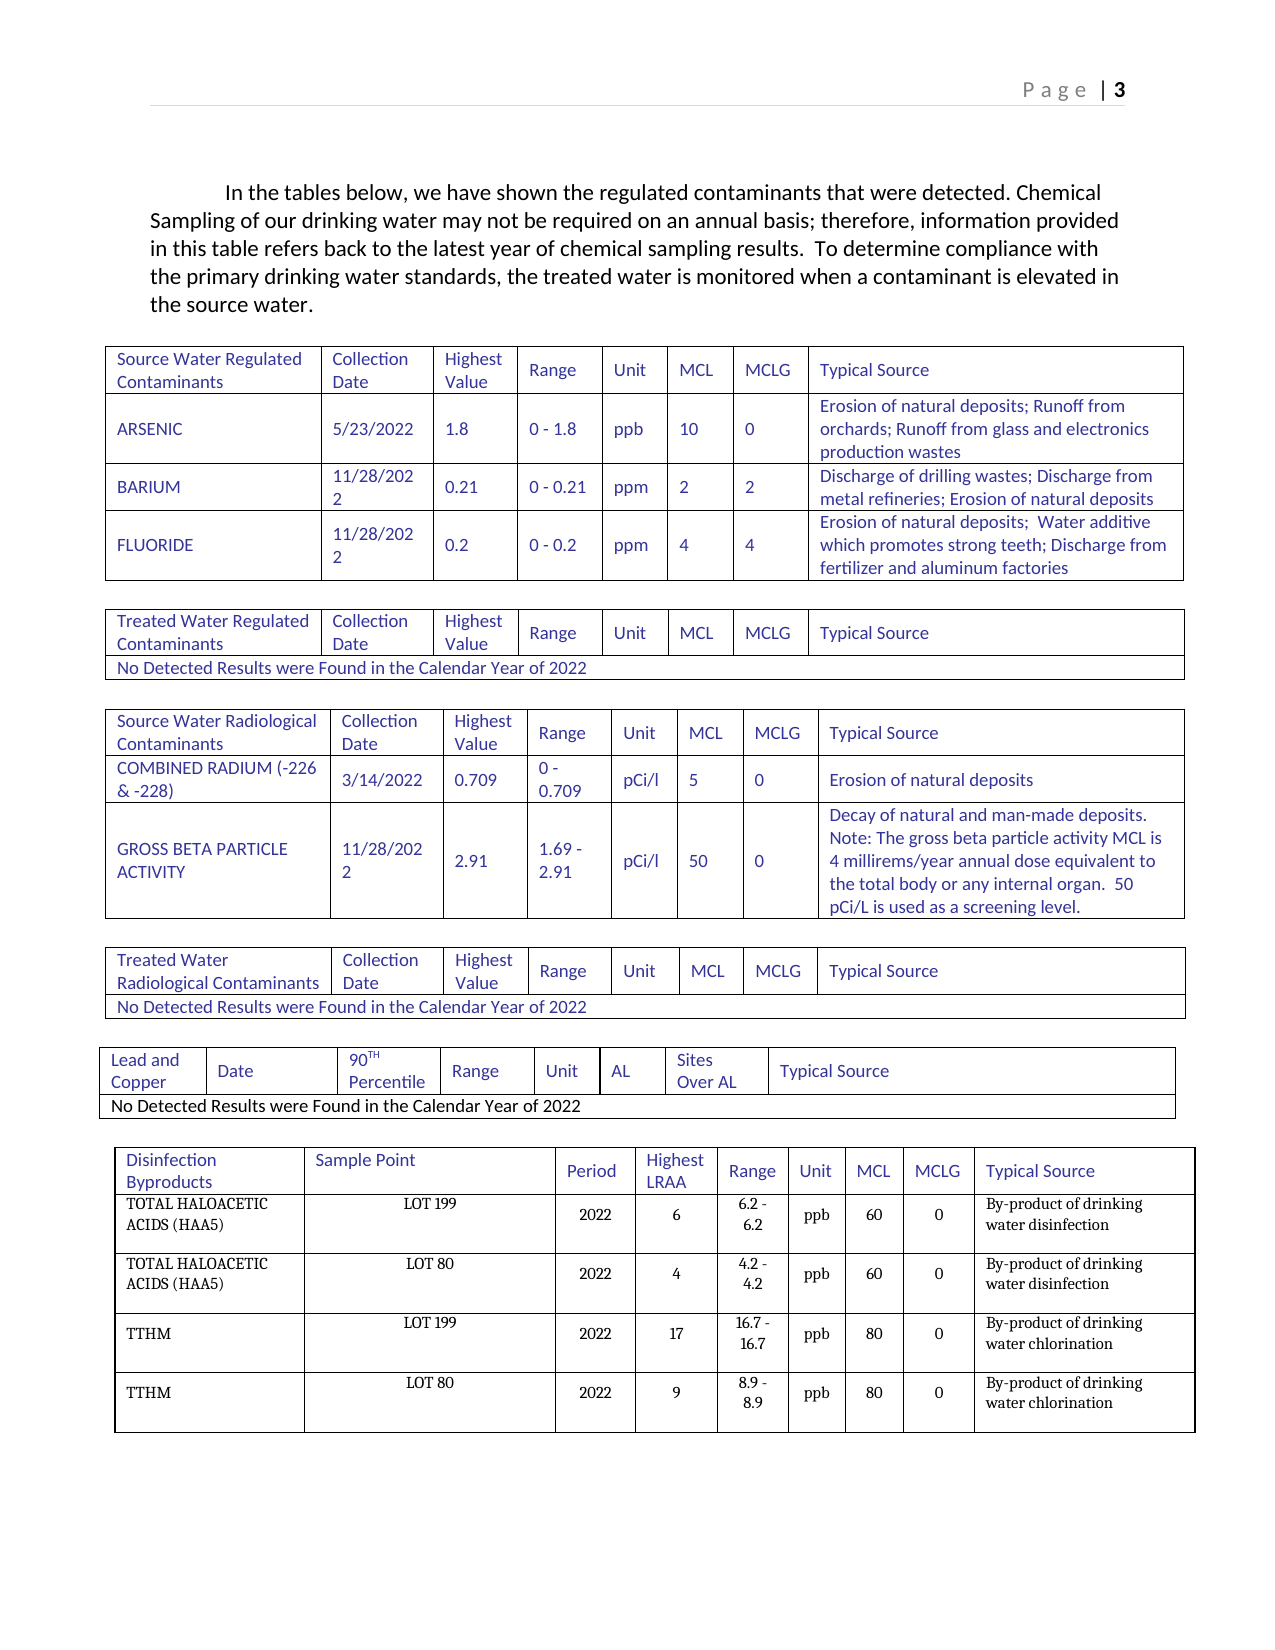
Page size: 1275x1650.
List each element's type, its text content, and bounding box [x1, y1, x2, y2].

table_header Typical Source [809, 347, 1183, 393]
table_header MCLG [904, 1148, 974, 1193]
table_header Disinfection Byproducts [116, 1148, 304, 1193]
table_cell 0 [744, 756, 818, 802]
table_cell ppb [789, 1195, 845, 1253]
table_header Source Water Radiological Contaminants [106, 710, 330, 755]
table_header Unit [603, 347, 667, 393]
table_cell 1.8 [434, 394, 517, 463]
table_cell ppb [603, 394, 667, 463]
table_cell 4 [668, 511, 733, 579]
table_header Unit [603, 610, 668, 655]
table_header [846, 1148, 903, 1193]
table_cell Erosion of natural deposits; Runoff from orchards; Runoff from glass and electronics production wastes [809, 394, 1183, 463]
table_header Unit [612, 948, 679, 994]
table_cell LOT 199 [305, 1314, 555, 1372]
table_cell ppb [789, 1254, 845, 1313]
table_cell 2 [734, 464, 808, 510]
table_cell 0 [904, 1373, 974, 1432]
table_header MCLG [744, 710, 818, 755]
table_header Range [529, 948, 611, 994]
table_cell 11/28/2022 [331, 803, 443, 918]
table_header Sites Over AL [666, 1048, 768, 1094]
table_cell 2022 [556, 1195, 635, 1253]
table_cell 0.21 [434, 464, 517, 510]
table_cell 0 - 0.709 [528, 756, 611, 802]
table_cell 0 - 0.21 [518, 464, 602, 510]
table_cell LOT 80 [305, 1373, 555, 1432]
table_header [678, 710, 743, 755]
table_cell LOT 199 [305, 1195, 555, 1253]
table_cell 2022 [556, 1254, 635, 1313]
table_cell No Detected Results were Found in the Calendar Year of 2022 [100, 1095, 1175, 1118]
table_header Typical Source [809, 610, 1184, 655]
table_cell 0 - 0.2 [518, 511, 602, 579]
table_cell 4 [734, 511, 808, 579]
table_cell TOTAL HALOACETIC ACIDS (HAA5) [116, 1195, 304, 1253]
table_cell By-product of drinking water disinfection [975, 1195, 1194, 1253]
table_cell 9 [636, 1373, 717, 1432]
table_header [680, 948, 743, 994]
table_header Range [718, 1148, 788, 1193]
table_cell 2022 [556, 1314, 635, 1372]
table_cell Erosion of natural deposits [819, 756, 1184, 802]
table_cell ppb [789, 1314, 845, 1372]
table_header Highest Value [444, 948, 528, 994]
table_header MCLG [734, 347, 808, 393]
table_cell 5 [678, 756, 743, 802]
table_header Highest Value [434, 347, 517, 393]
table_header 90TH Percentile [338, 1048, 440, 1094]
table_cell 80 [846, 1373, 903, 1432]
table_header Range [518, 347, 602, 393]
table_header AL [601, 1048, 665, 1094]
table_cell 2 [668, 464, 733, 510]
table_header Treated Water Radiological Contaminants [106, 948, 331, 994]
table_cell ppb [789, 1373, 845, 1432]
table_cell ppm [603, 511, 667, 579]
table_cell Discharge of drilling wastes; Discharge from metal refineries; Erosion of natural deposits [809, 464, 1183, 510]
table_header Collection Date [322, 610, 433, 655]
table_cell 60 [846, 1254, 903, 1313]
table_header Date [207, 1048, 337, 1094]
table_cell 5/23/2022 [322, 394, 433, 463]
table_cell ppm [603, 464, 667, 510]
table_header Collection Date [331, 710, 443, 755]
table_cell 1.69 - 2.91 [528, 803, 611, 918]
table_cell GROSS BETA PARTICLE ACTIVITY [106, 803, 330, 918]
table_header Highest Value [444, 710, 527, 755]
table_header Highest LRAA [636, 1148, 717, 1193]
table_cell 0.709 [444, 756, 527, 802]
table_header Period [556, 1148, 635, 1193]
table_cell 3/14/2022 [331, 756, 443, 802]
table_cell By-product of drinking water chlorination [975, 1314, 1194, 1372]
table_header Highest Value [434, 610, 518, 655]
table_header Source Water Regulated Contaminants [106, 347, 321, 393]
table_cell BARIUM [106, 464, 321, 510]
text In the tables below, we have shown the regulated contaminants that were detected. Chemical Sampling of our drinking water may not be required on an annual basis; therefore, information provided in this table refers back to the latest year of chemical sampling results. To determine compliance with the primary drinking water standards, the treated water is monitored when a contaminant is elevated in the source water. [150, 178, 1125, 318]
table_cell 10 [668, 394, 733, 463]
table_header Range [441, 1048, 534, 1094]
table_cell Erosion of natural deposits; Water additive which promotes strong teeth; Discharge from fertilizer and aluminum factories [809, 511, 1183, 579]
table_cell FLUORIDE [106, 511, 321, 579]
table_cell Decay of natural and man-made deposits. Note: The gross beta particle activity MCL is 4 millirems/year annual dose equivalent to the total body or any internal organ. 50 pCi/L is used as a screening level. [819, 803, 1184, 918]
table_cell 0 [904, 1195, 974, 1253]
table_cell 0 - 1.8 [518, 394, 602, 463]
table_cell 6.2 - 6.2 [718, 1195, 788, 1253]
table_header Typical Source [819, 710, 1184, 755]
table_cell By-product of drinking water chlorination [975, 1373, 1194, 1432]
table_cell 0 [734, 394, 808, 463]
table_header Typical Source [818, 948, 1185, 994]
table_header Sample Point [305, 1148, 555, 1193]
table_header Unit [789, 1148, 845, 1193]
table_cell 11/28/2022 [322, 511, 433, 579]
table_cell TOTAL HALOACETIC ACIDS (HAA5) [116, 1254, 304, 1313]
table_cell 8.9 - 8.9 [718, 1373, 788, 1432]
table_cell LOT 80 [305, 1254, 555, 1313]
table_header Typical Source [769, 1048, 1175, 1094]
table_cell 2022 [556, 1373, 635, 1432]
table_cell By-product of drinking water disinfection [975, 1254, 1194, 1313]
table_cell 4.2 - 4.2 [718, 1254, 788, 1313]
table_cell 6 [636, 1195, 717, 1253]
table_header MCLG [734, 610, 808, 655]
table_cell 17 [636, 1314, 717, 1372]
table_cell 4 [636, 1254, 717, 1313]
table_cell 60 [846, 1195, 903, 1253]
table_cell 0 [904, 1314, 974, 1372]
table_cell No Detected Results were Found in the Calendar Year of 2022 [106, 656, 1184, 679]
table_cell 80 [846, 1314, 903, 1372]
table_header [668, 347, 733, 393]
table_header Collection Date [322, 347, 433, 393]
table_header [669, 610, 733, 655]
table_header Unit [535, 1048, 599, 1094]
table_header Range [528, 710, 611, 755]
table_cell No Detected Results were Found in the Calendar Year of 2022 [106, 995, 1185, 1018]
table_cell TTHM [116, 1373, 304, 1432]
table_cell 11/28/2022 [322, 464, 433, 510]
table_header Unit [612, 710, 677, 755]
table_cell pCi/l [612, 803, 677, 918]
table_cell 50 [678, 803, 743, 918]
table_header Treated Water Regulated Contaminants [106, 610, 321, 655]
table_header Typical Source [975, 1148, 1194, 1193]
table_header MCLG [744, 948, 817, 994]
table_cell 2.91 [444, 803, 527, 918]
table_cell pCi/l [612, 756, 677, 802]
table_cell 0 [904, 1254, 974, 1313]
table_cell 16.7 - 16.7 [718, 1314, 788, 1372]
table_header Lead and Copper [100, 1048, 206, 1094]
table_header Collection Date [332, 948, 443, 994]
table_cell COMBINED RADIUM (-226 & -228) [106, 756, 330, 802]
table_header Range [519, 610, 602, 655]
table_cell ARSENIC [106, 394, 321, 463]
table_cell TTHM [116, 1314, 304, 1372]
table_cell 0.2 [434, 511, 517, 579]
table_cell 0 [744, 803, 818, 918]
